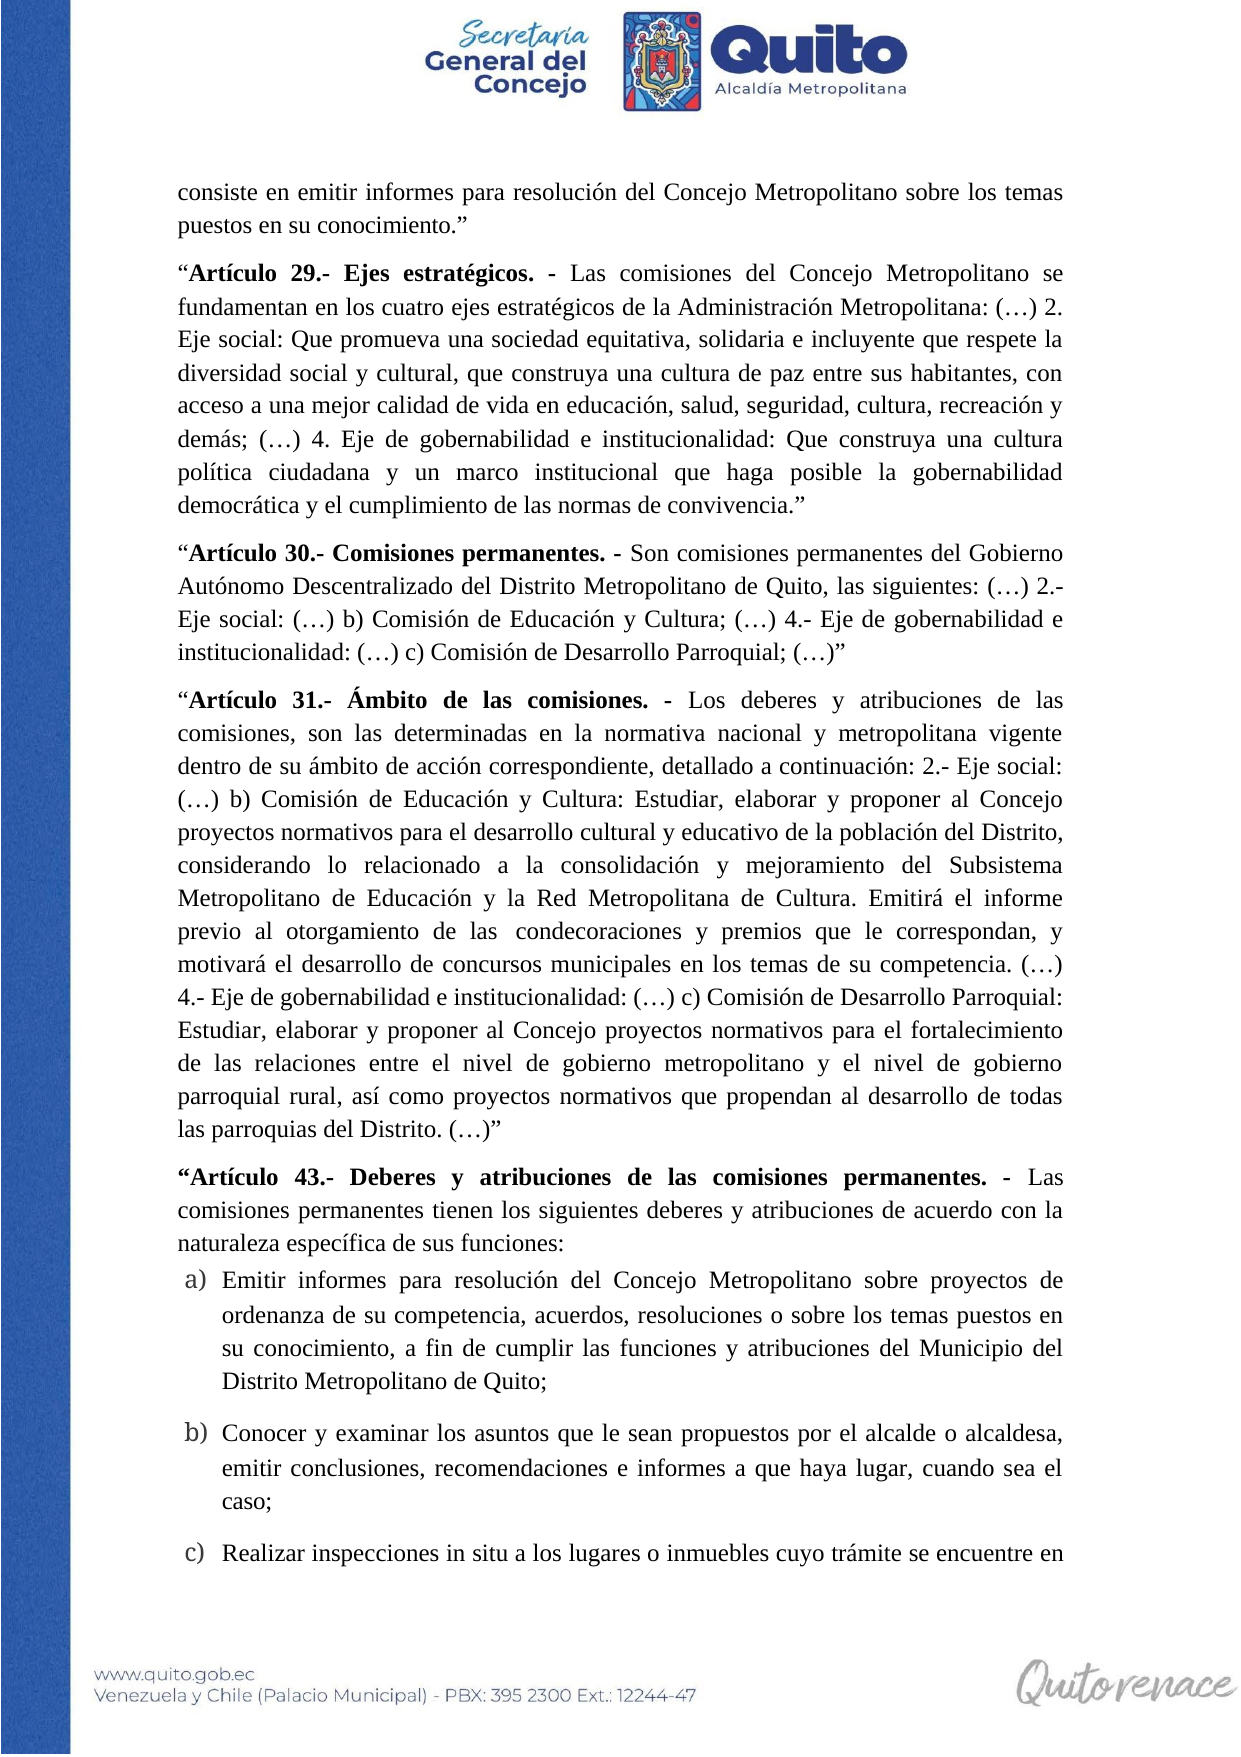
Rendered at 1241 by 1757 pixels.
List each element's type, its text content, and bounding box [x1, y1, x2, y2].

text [177, 177, 1064, 239]
text “Artículo 29.- Ejes estratégicos. - Las comisiones del Concejo Metropolitano se fundamentan en los cuatro ejes estratégicos de la Administración Metropolitana: (…) 2. Eje social: Que promueva una sociedad equitativa, solidaria e incluyente que respete la diversidad social y cultural, que construya una cultura de paz entre sus habitantes, con acceso a una mejor calidad de vida en educación, salud, seguridad, cultura, recreación y demás; (…) 4. Eje de gobernabilidad e institucionalidad: Que construya una cultura política ciudadana y un marco institucional que haga posible la gobernabilidad democrática y el cumplimiento de las normas de convivencia.” [177, 258, 1064, 518]
list Emitir informes para resolución del Concejo Metropolitano sobre proyectos de ordenanza de su competencia, acuerdos, resoluciones o sobre los temas puestos en su conocimiento, a fin de cumplir las funciones y atribuciones del Municipio del Distrito Metropolitano de Quito; [184, 1262, 1064, 1395]
text “Artículo 30.- Comisiones permanentes. - Son comisiones permanentes del Gobierno Autónomo Descentralizado del Distrito Metropolitano de Quito, las siguientes: (…) 2.- Eje social: (…) b) Comisión de Educación y Cultura; (…) 4.- Eje de gobernabilidad e institucionalidad: (…) c) Comisión de Desarrollo Parroquial; (…)” [177, 538, 1064, 666]
picture [1, 0, 1241, 1754]
text “Artículo 43.- Deberes y atribuciones de las comisiones permanentes. - Las comisiones permanentes tienen los siguientes deberes y atribuciones de acuerdo con la naturaleza específica de sus funciones: [177, 1162, 1064, 1257]
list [184, 1534, 1064, 1568]
text “Artículo 31.- Ámbito de las comisiones. - Los deberes y atribuciones de las comisiones, son las determinadas en la normativa nacional y metropolitana vigente dentro de su ámbito de acción correspondiente, detallado a continuación: 2.- Eje social: (…) b) Comisión de Educación y Cultura: Estudiar, elaborar y proponer al Concejo proyectos normativos para el desarrollo cultural y educativo de la población del Distrito, considerando lo relacionado a la consolidación y mejoramiento del Subsistema Metropolitano de Educación y la Red Metropolitana de Cultura. Emitirá el informe previo al otorgamiento de las condecoraciones y premios que le correspondan, y motivará el desarrollo de concursos municipales en los temas de su competencia. (…) 4.- Eje de gobernabilidad e institucionalidad: (…) c) Comisión de Desarrollo Parroquial: Estudiar, elaborar y proponer al Concejo proyectos normativos para el fortalecimiento de las relaciones entre el nivel de gobierno metropolitano y el nivel de gobierno parroquial rural, así como proyectos normativos que propendan al desarrollo de todas las parroquias del Distrito. (…)” [177, 685, 1064, 1143]
list Conocer y examinar los asuntos que le sean propuestos por el alcalde o alcaldesa, emitir conclusiones, recomendaciones e informes a que haya lugar, cuando sea el caso; [184, 1414, 1064, 1515]
